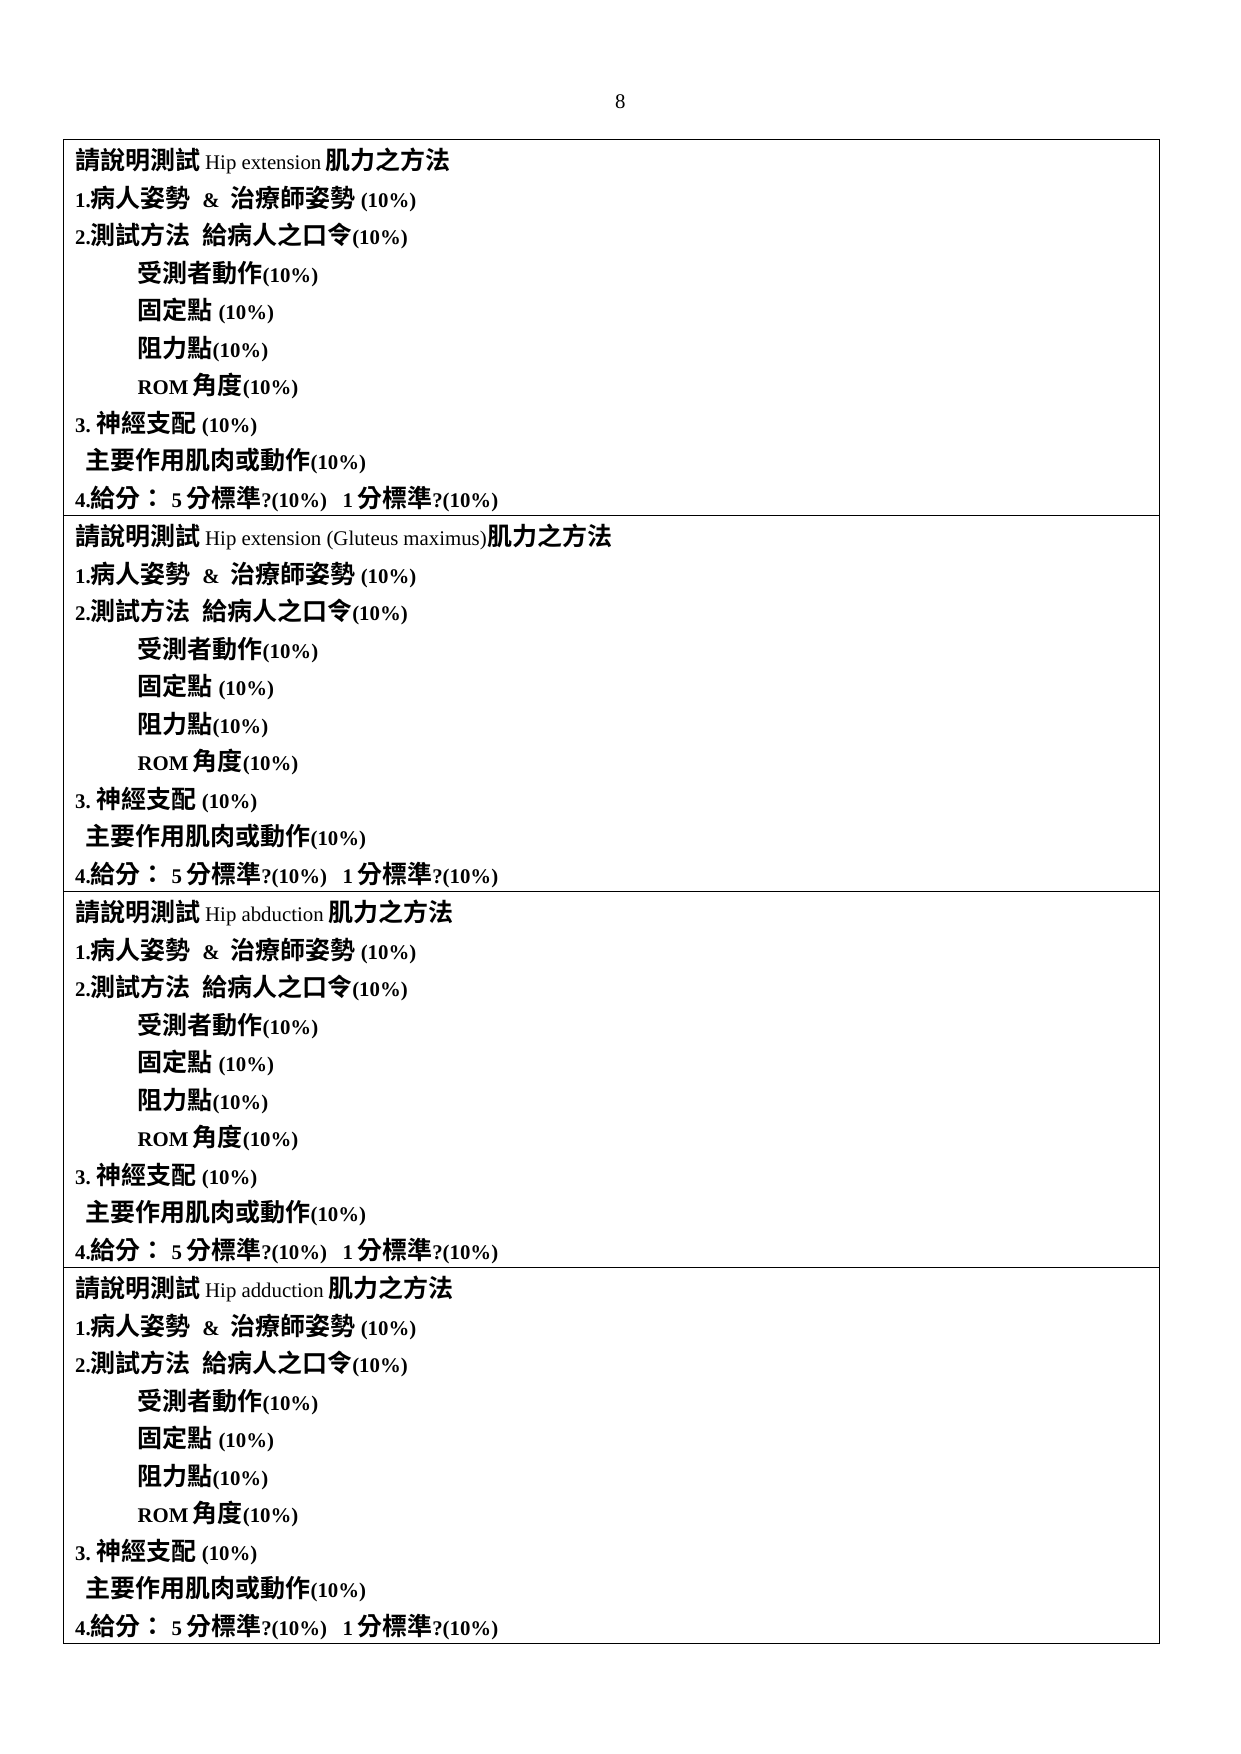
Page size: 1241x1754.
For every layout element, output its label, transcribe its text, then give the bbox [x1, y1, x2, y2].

table_cell 請說明測試Hip extension (Gluteus maximus)肌力之方法 1.病人姿勢 & 治療師姿勢 (10%) 2.測試方法 給病人之口令(10%) 受測者動作(10%) 固定點 (10%) 阻力點(10%) ROM角度(10%) 3. 神經支配 (10%) 主要作用肌肉或動作(10%) 4.給分： 5分標準?(10%) 1分標準?(10%) [64, 516, 1159, 891]
table_cell 請說明測試Hip extension肌力之方法 1.病人姿勢 & 治療師姿勢 (10%) 2.測試方法 給病人之口令(10%) 受測者動作(10%) 固定點 (10%) 阻力點(10%) ROM角度(10%) 3. 神經支配 (10%) 主要作用肌肉或動作(10%) 4.給分： 5分標準?(10%) 1分標準?(10%) [64, 140, 1159, 515]
table_cell 請說明測試Hip adduction肌力之方法 1.病人姿勢 & 治療師姿勢 (10%) 2.測試方法 給病人之口令(10%) 受測者動作(10%) 固定點 (10%) 阻力點(10%) ROM角度(10%) 3. 神經支配 (10%) 主要作用肌肉或動作(10%) 4.給分： 5分標準?(10%) 1分標準?(10%) [64, 1268, 1159, 1643]
table_cell 請說明測試Hip abduction肌力之方法 1.病人姿勢 & 治療師姿勢 (10%) 2.測試方法 給病人之口令(10%) 受測者動作(10%) 固定點 (10%) 阻力點(10%) ROM角度(10%) 3. 神經支配 (10%) 主要作用肌肉或動作(10%) 4.給分： 5分標準?(10%) 1分標準?(10%) [64, 892, 1159, 1267]
